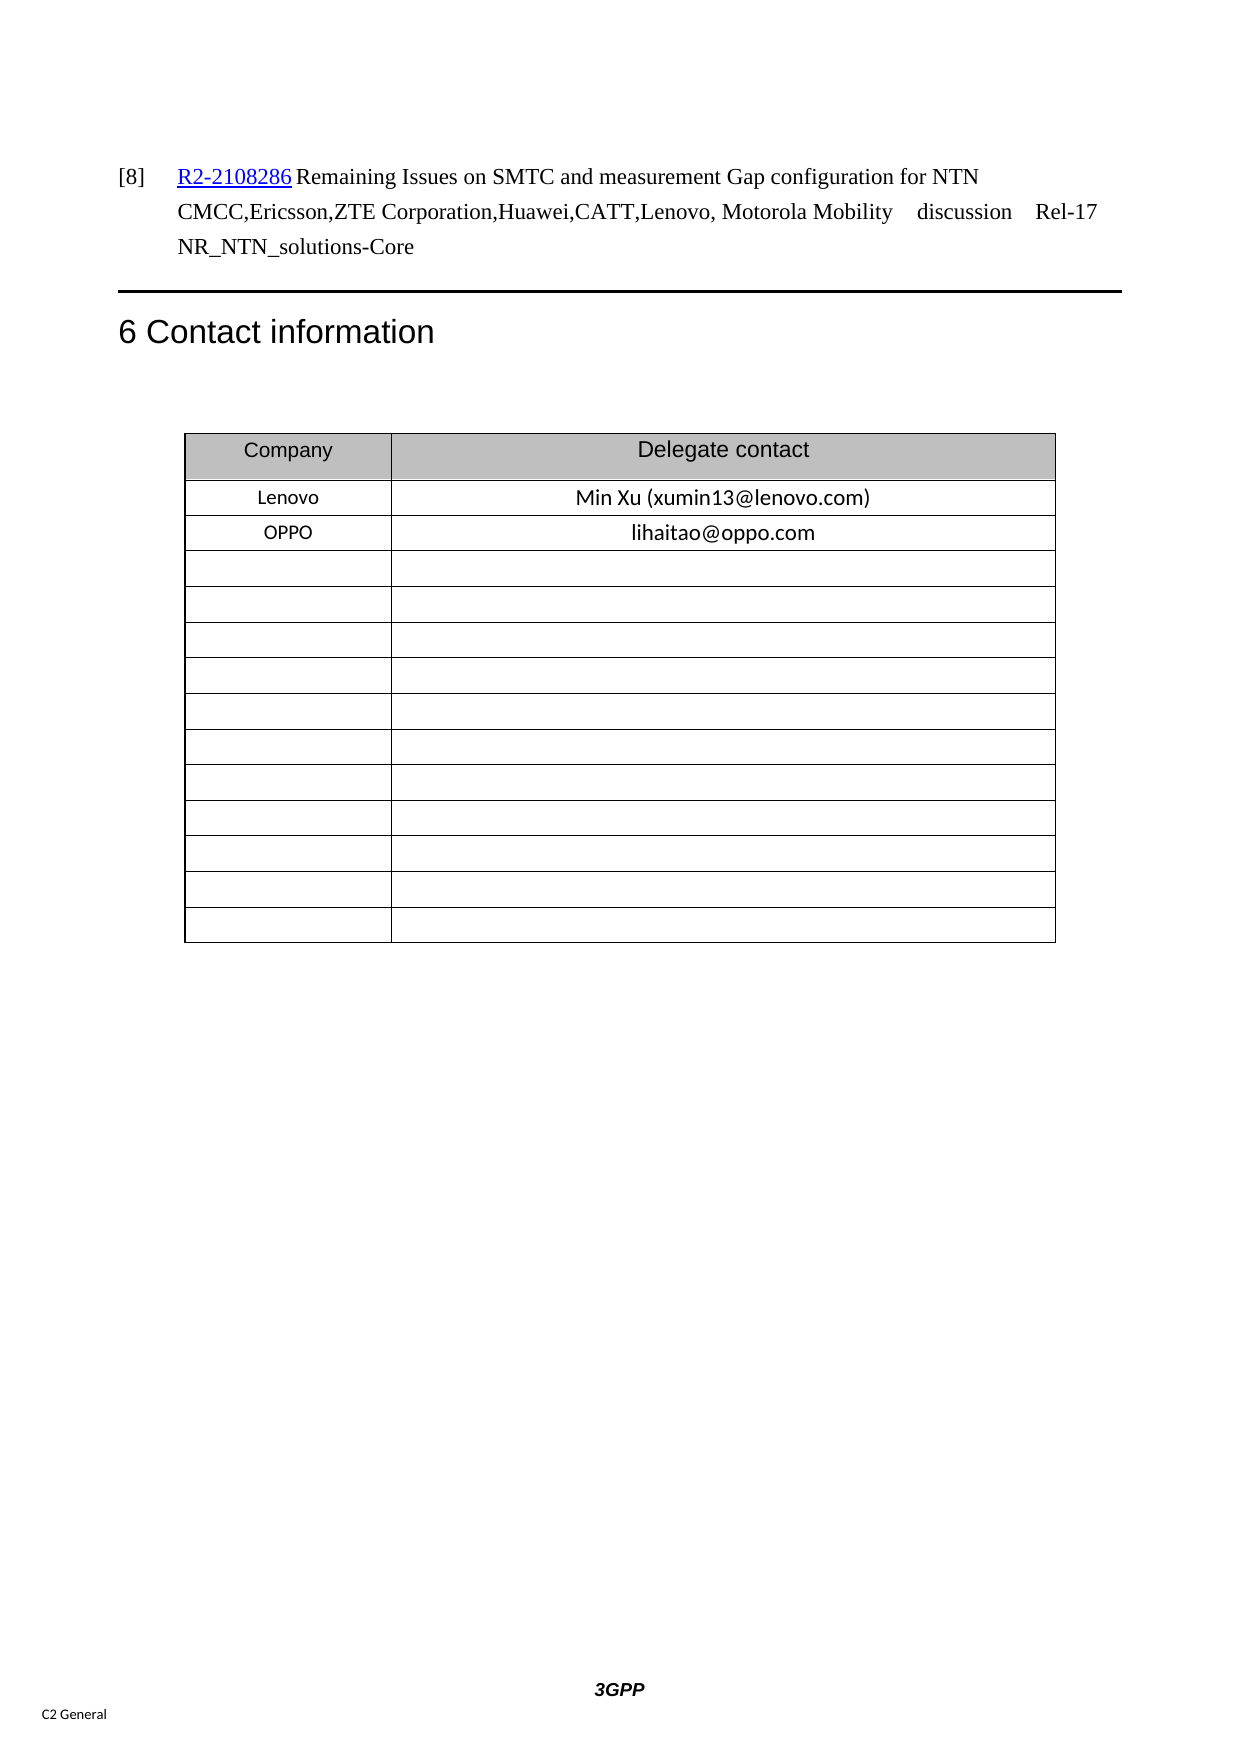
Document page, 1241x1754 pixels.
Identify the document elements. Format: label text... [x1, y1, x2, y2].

table_cell [186, 730, 391, 764]
table_cell [392, 872, 1055, 907]
table_cell [392, 694, 1055, 728]
table_cell [186, 694, 391, 728]
subtitle 6 Contact information [118, 293, 1122, 364]
table_header Delegate contact [392, 434, 1055, 479]
table_cell [392, 551, 1055, 586]
table_cell Lenovo [186, 481, 391, 515]
table_cell Min Xu (xumin13@lenovo.com) [392, 481, 1055, 515]
table_cell [392, 765, 1055, 800]
table_cell [186, 872, 391, 907]
table_cell [392, 836, 1055, 871]
table_cell [392, 730, 1055, 764]
table_cell [392, 908, 1055, 942]
table_cell [186, 623, 391, 657]
table_cell [392, 658, 1055, 693]
table_cell [186, 658, 391, 693]
table_cell [186, 836, 391, 871]
table_cell lihaitao@oppo.com [392, 516, 1055, 550]
table_cell [392, 623, 1055, 657]
table_cell OPPO [186, 516, 391, 550]
table_cell [186, 587, 391, 622]
table_cell [186, 908, 391, 942]
table_cell [392, 587, 1055, 622]
table_cell [392, 801, 1055, 835]
table_cell [186, 765, 391, 800]
table_cell [186, 801, 391, 835]
list R2-2108286 Remaining Issues on SMTC and measurement Gap configuration for NTN CMCC,Ericsson,ZTE Corporation,Huawei,CATT,Lenovo, Motorola Mobility discussion Rel-17 NR_NTN_solutions-Core [118, 160, 1122, 263]
table_cell [186, 551, 391, 586]
table_header Company [186, 434, 391, 479]
